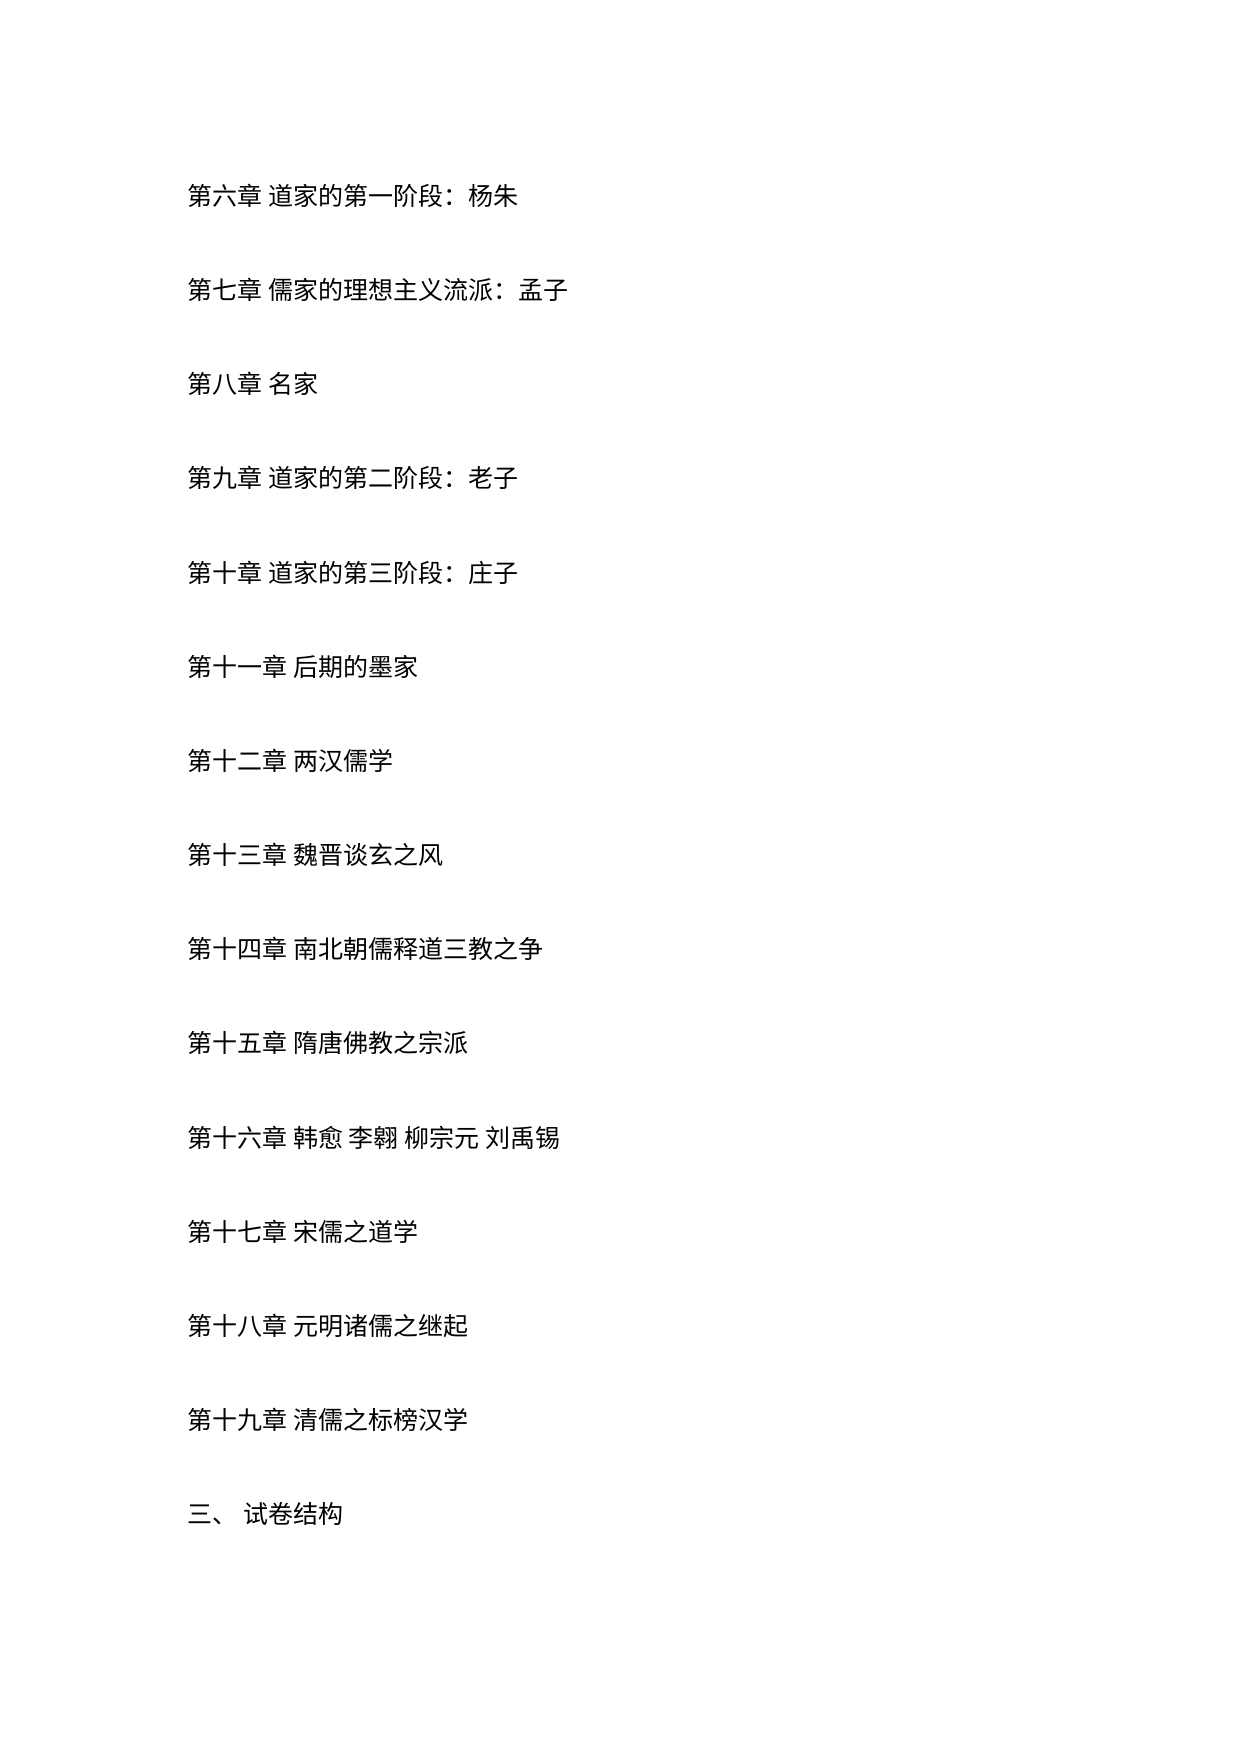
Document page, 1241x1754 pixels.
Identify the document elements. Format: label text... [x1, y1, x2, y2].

text 三、 试卷结构 [187, 1480, 1053, 1545]
text 第十章 道家的第三阶段：庄子 [187, 539, 1053, 604]
text 第十六章 韩愈 李翱 柳宗元 刘禹锡 [187, 1104, 1053, 1169]
text 第十九章 清儒之标榜汉学 [187, 1386, 1053, 1451]
text 第七章 儒家的理想主义流派：孟子 [187, 256, 1053, 321]
text 第十七章 宋儒之道学 [187, 1198, 1053, 1263]
text 第十四章 南北朝儒释道三教之争 [187, 915, 1053, 980]
text 第十二章 两汉儒学 [187, 727, 1053, 792]
text 第十八章 元明诸儒之继起 [187, 1292, 1053, 1357]
text 第十一章 后期的墨家 [187, 633, 1053, 698]
text 第九章 道家的第二阶段：老子 [187, 444, 1053, 509]
text 第十三章 魏晋谈玄之风 [187, 821, 1053, 886]
text 第六章 道家的第一阶段：杨朱 [187, 162, 1053, 227]
text 第十五章 隋唐佛教之宗派 [187, 1009, 1053, 1074]
text 第八章 名家 [187, 350, 1053, 415]
